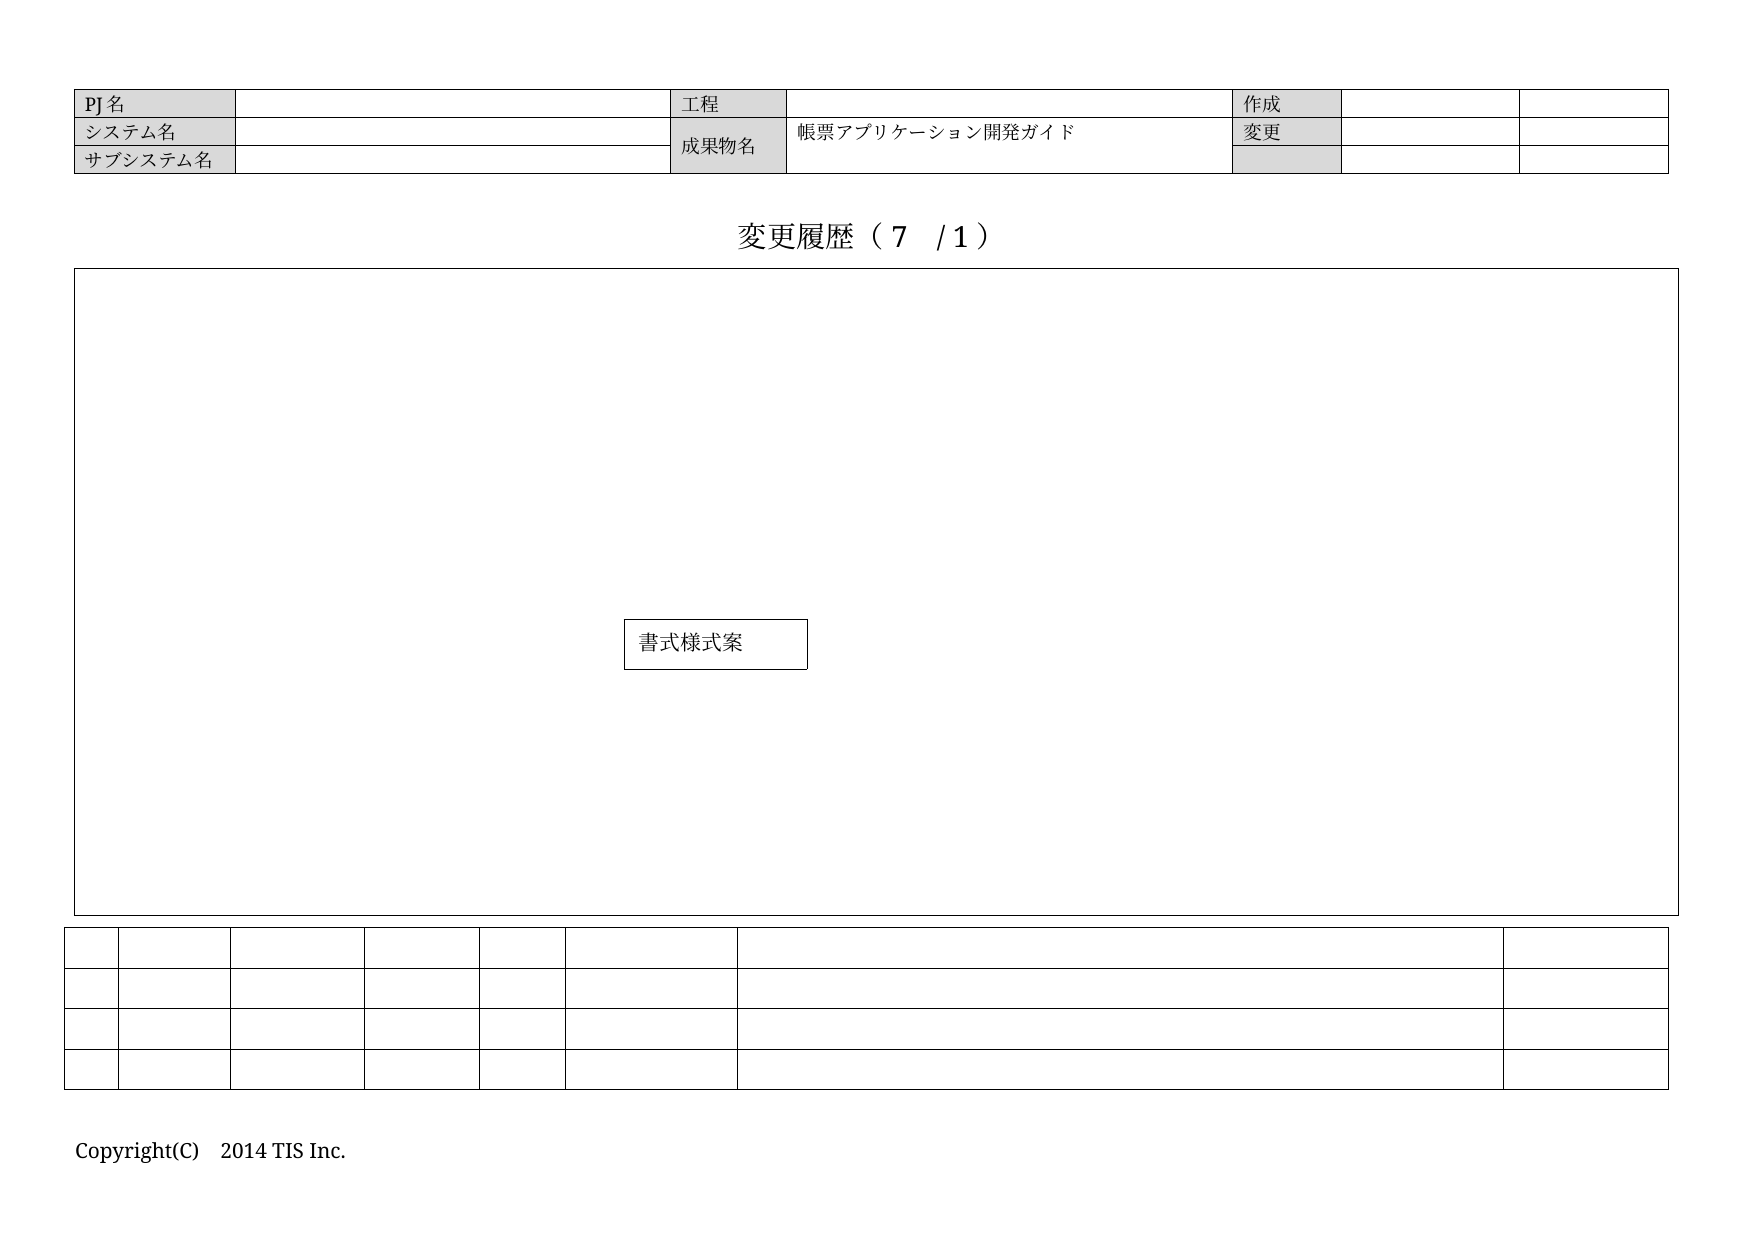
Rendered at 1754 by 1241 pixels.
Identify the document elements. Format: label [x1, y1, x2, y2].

table_cell [65, 1009, 118, 1048]
table_cell [1504, 969, 1668, 1008]
table_cell [480, 1050, 565, 1089]
table_cell [1504, 1050, 1668, 1089]
table_cell [231, 1009, 364, 1048]
table_cell [480, 969, 565, 1008]
table_cell [738, 1009, 1503, 1048]
table_cell [119, 1009, 230, 1048]
table_cell [231, 928, 364, 967]
table_cell [365, 969, 479, 1008]
table_cell [480, 1009, 565, 1048]
table_cell [65, 1050, 118, 1089]
table_cell [365, 1009, 479, 1048]
table_cell [738, 1050, 1503, 1089]
table_cell [738, 969, 1503, 1008]
table_cell [566, 1050, 737, 1089]
table_cell [480, 928, 565, 967]
table_cell [365, 1050, 479, 1089]
table_cell [1504, 1009, 1668, 1048]
table_cell [119, 969, 230, 1008]
table_cell [65, 969, 118, 1008]
table_cell [119, 1050, 230, 1089]
table_cell [738, 928, 1503, 967]
table_cell [1504, 928, 1668, 967]
table_cell [231, 969, 364, 1008]
table_cell [119, 928, 230, 967]
table_cell [65, 928, 118, 967]
table_cell [566, 928, 737, 967]
table_cell [566, 1009, 737, 1048]
table_cell [365, 928, 479, 967]
table_cell [231, 1050, 364, 1089]
table_cell [566, 969, 737, 1008]
